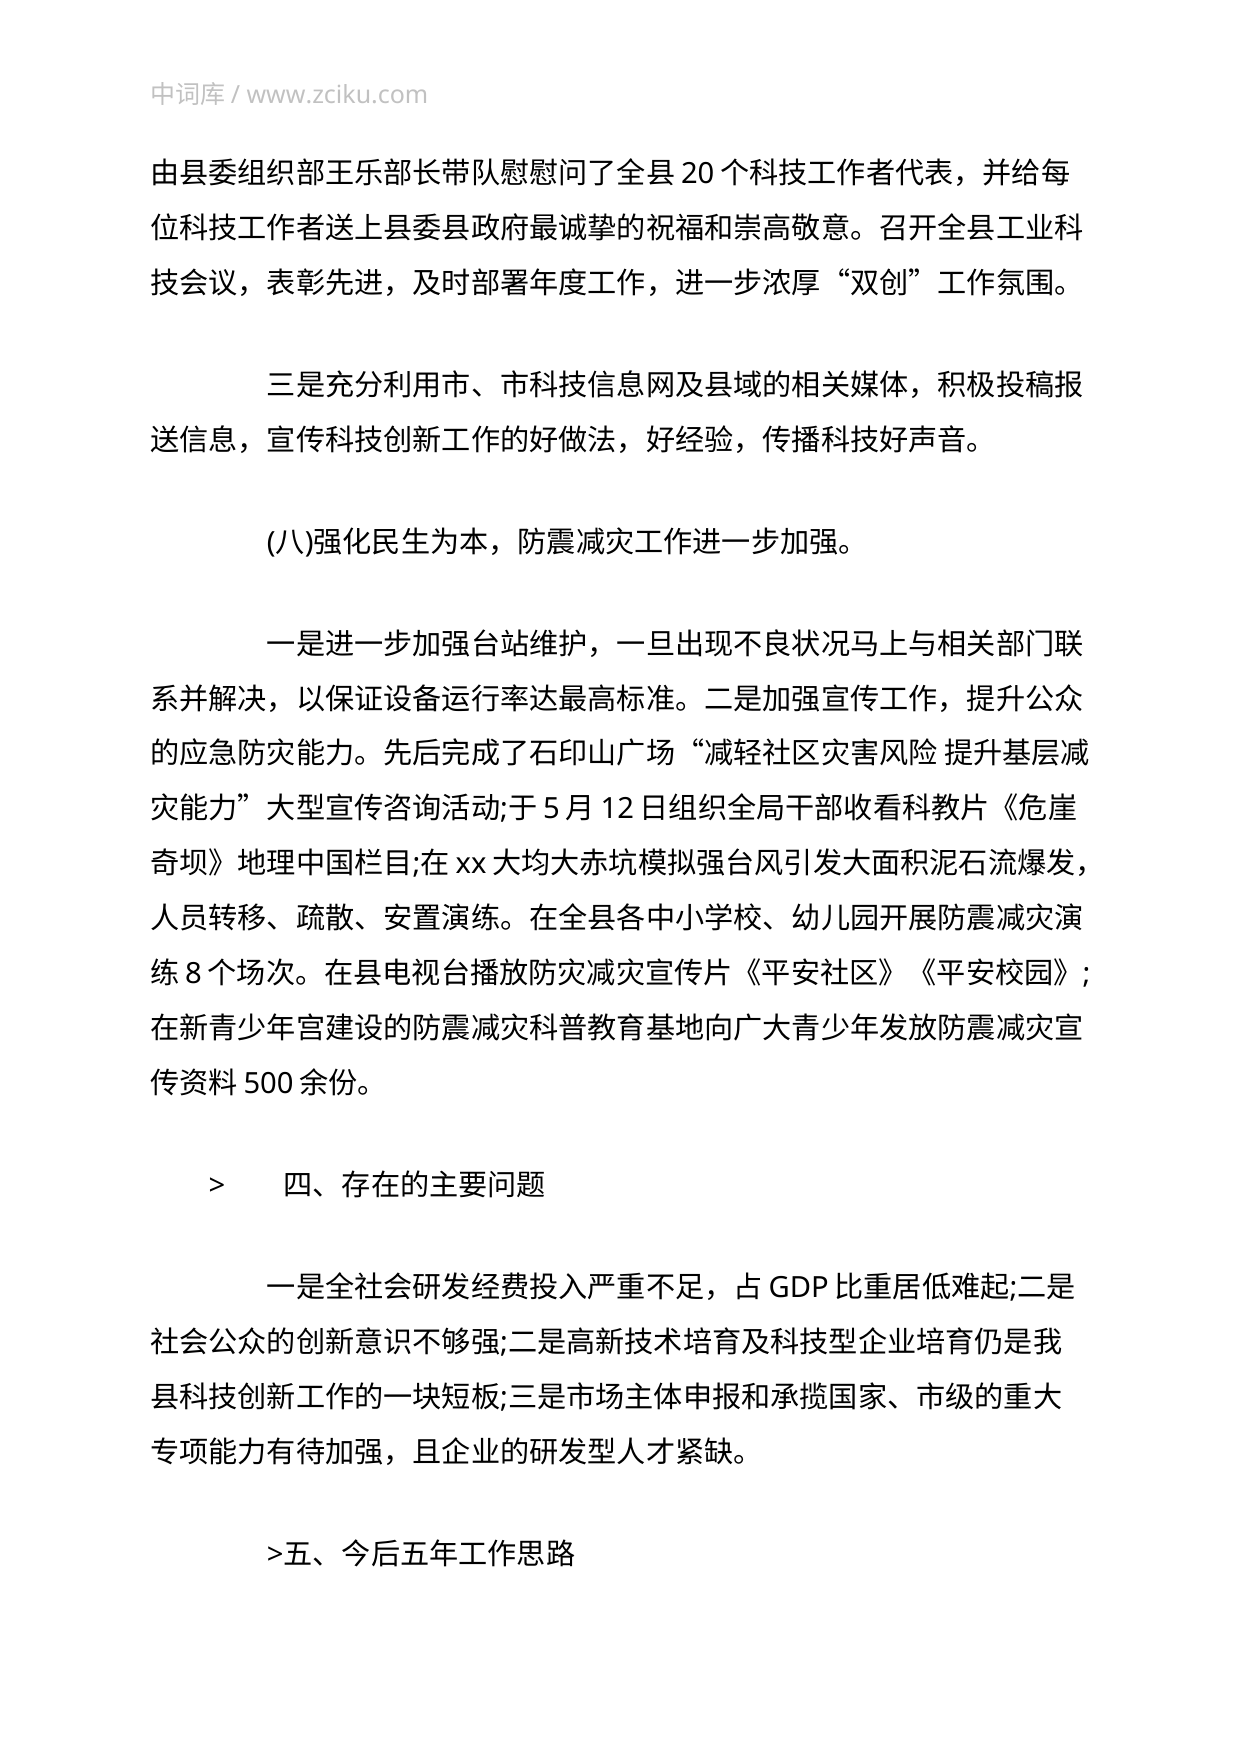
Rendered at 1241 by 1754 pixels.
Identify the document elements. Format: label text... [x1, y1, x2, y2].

text > 四、存在的主要问题 [150, 1162, 1090, 1204]
text 一是进一步加强台站维护，一旦出现不良状况马上与相关部门联系并解决，以保证设备运行率达最高标准。二是加强宣传工作，提升公众的应急防灾能力。先后完成了石印山广场“减轻社区灾害风险 提升基层减灾能力”大型宣传咨询活动;于5月12日组织全局干部收看科教片《危崖奇坝》地理中国栏目;在xx大均大赤坑模拟强台风引发大面积泥石流爆发，人员转移、疏散、安置演练。在全县各中小学校、幼儿园开展防震减灾演练8个场次。在县电视台播放防灾减灾宣传片《平安社区》《平安校园》;在新青少年宫建设的防震减灾科普教育基地向广大青少年发放防震减灾宣传资料500余份。 [150, 620, 1090, 1102]
text 一是全社会研发经费投入严重不足，占GDP比重居低难起;二是社会公众的创新意识不够强;二是高新技术培育及科技型企业培育仍是我县科技创新工作的一块短板;三是市场主体申报和承揽国家、市级的重大专项能力有待加强，且企业的研发型人才紧缺。 [150, 1264, 1090, 1471]
text (八)强化民生为本，防震减灾工作进一步加强。 [150, 518, 1090, 561]
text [150, 150, 1090, 302]
text 三是充分利用市、市科技信息网及县域的相关媒体，积极投稿报送信息，宣传科技创新工作的好做法，好经验，传播科技好声音。 [150, 362, 1090, 459]
text >五、今后五年工作思路 [150, 1531, 1090, 1573]
